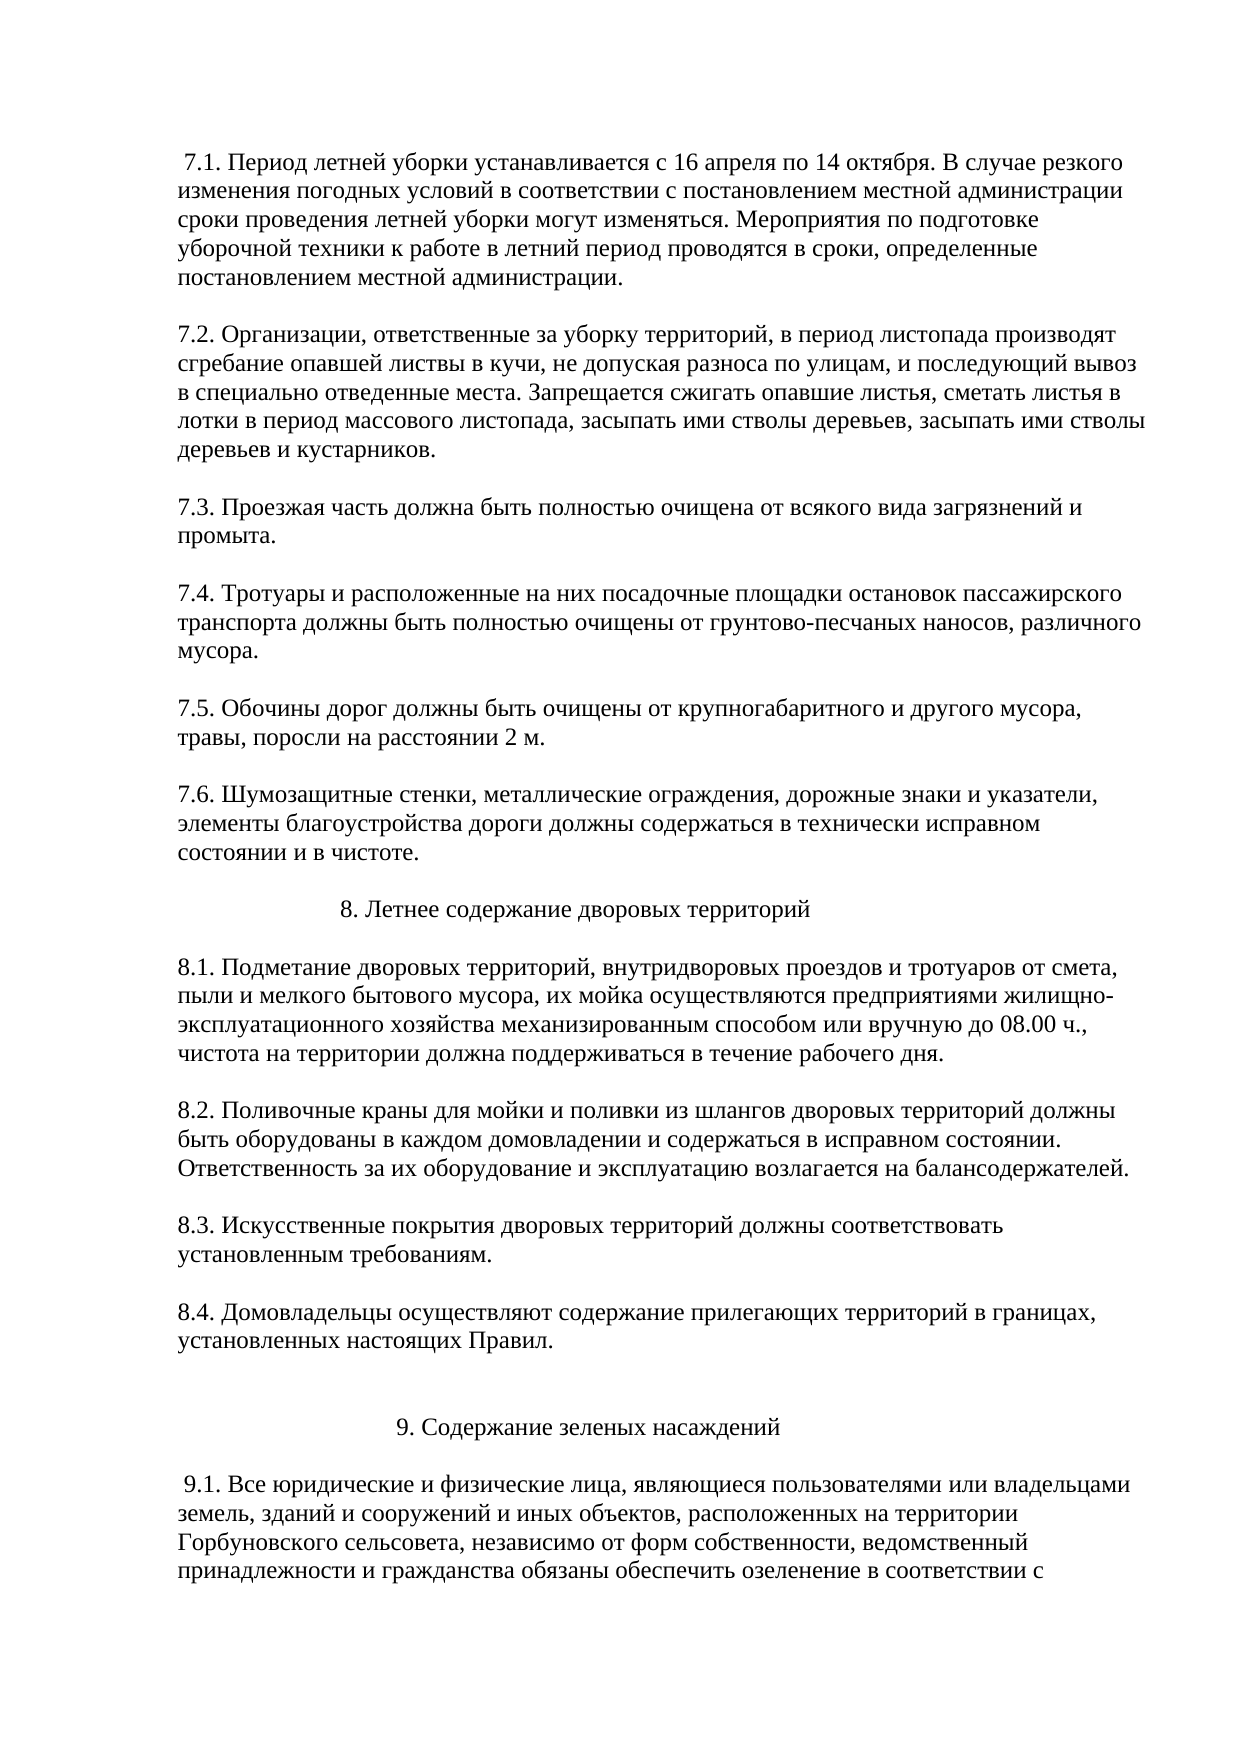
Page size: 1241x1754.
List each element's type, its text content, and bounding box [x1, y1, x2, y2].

text 8.3. Искусственные покрытия дворовых территорий должны соответствовать установленным требованиям. [177, 1211, 1152, 1268]
text 7.5. Обочины дорог должны быть очищены от крупногабаритного и другого мусора, травы, поросли на расстоянии . [177, 693, 1152, 751]
text 8.4. Домовладельцы осуществляют содержание прилегающих территорий в границах, установленных настоящих Правил. [177, 1297, 1152, 1354]
text 9. Содержание зеленых насаждений [177, 1412, 1152, 1441]
text 7.1. Период летней уборки устанавливается с 16 апреля по 14 октября. В случае резкого изменения погодных условий в соответствии с постановлением местной администрации сроки проведения летней уборки могут изменяться. Мероприятия по подготовке уборочной техники к работе в летний период проводятся в сроки, определенные постановлением местной администрации. [177, 147, 1152, 291]
text 7.6. Шумозащитные стенки, металлические ограждения, дорожные знаки и указатели, элементы благоустройства дороги должны содержаться в технически исправном состоянии и в чистоте. [177, 779, 1152, 866]
text 8.1. Подметание дворовых территорий, внутридворовых проездов и тротуаров от смета, пыли и мелкого бытового мусора, их мойка осуществляются предприятиями жилищно-эксплуатационного хозяйства механизированным способом или вручную до 08.00 ч., чистота на территории должна поддерживаться в течение рабочего дня. [177, 952, 1152, 1067]
text 8. Летнее содержание дворовых территорий [177, 894, 1152, 923]
text 8.2. Поливочные краны для мойки и поливки из шлангов дворовых территорий должны быть оборудованы в каждом домовладении и содержаться в исправном состоянии. Ответственность за их оборудование и эксплуатацию возлагается на балансодержателей. [177, 1096, 1152, 1182]
text 7.2. Организации, ответственные за уборку территорий, в период листопада производят сгребание опавшей листвы в кучи, не допуская разноса по улицам, и последующий вывоз в специально отведенные места. Запрещается сжигать опавшие листья, сметать листья в лотки в период массового листопада, засыпать ими стволы деревьев, засыпать ими стволы деревьев и кустарников. [177, 319, 1152, 463]
text 7.4. Тротуары и расположенные на них посадочные площадки остановок пассажирского транспорта должны быть полностью очищены от грунтово-песчаных наносов, различного мусора. [177, 578, 1152, 664]
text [177, 1469, 1152, 1584]
text 7.3. Проезжая часть должна быть полностью очищена от всякого вида загрязнений и промыта. [177, 492, 1152, 549]
